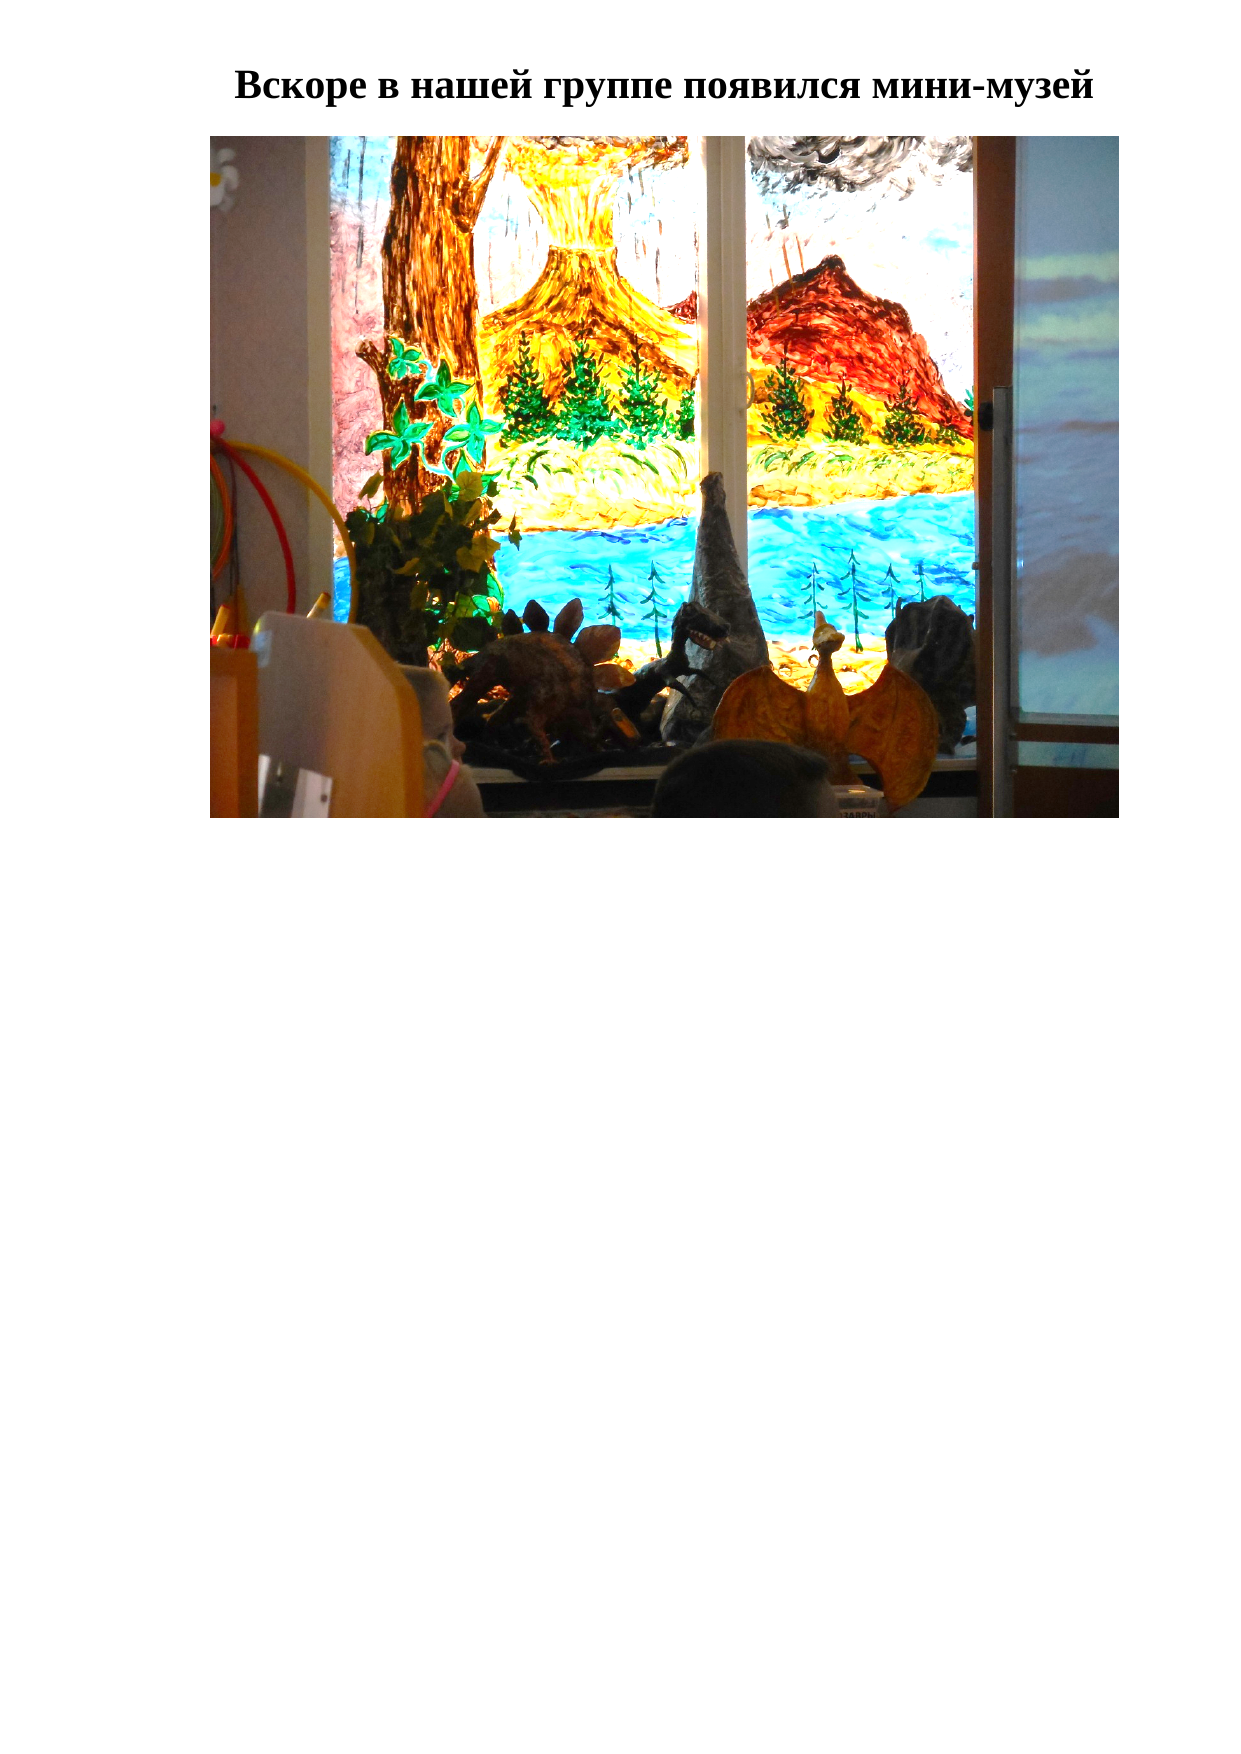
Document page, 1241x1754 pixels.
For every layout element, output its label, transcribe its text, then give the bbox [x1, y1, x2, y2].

text Вскоре в нашей группе появился мини-музей [177, 59, 1152, 107]
picture [210, 136, 1119, 818]
